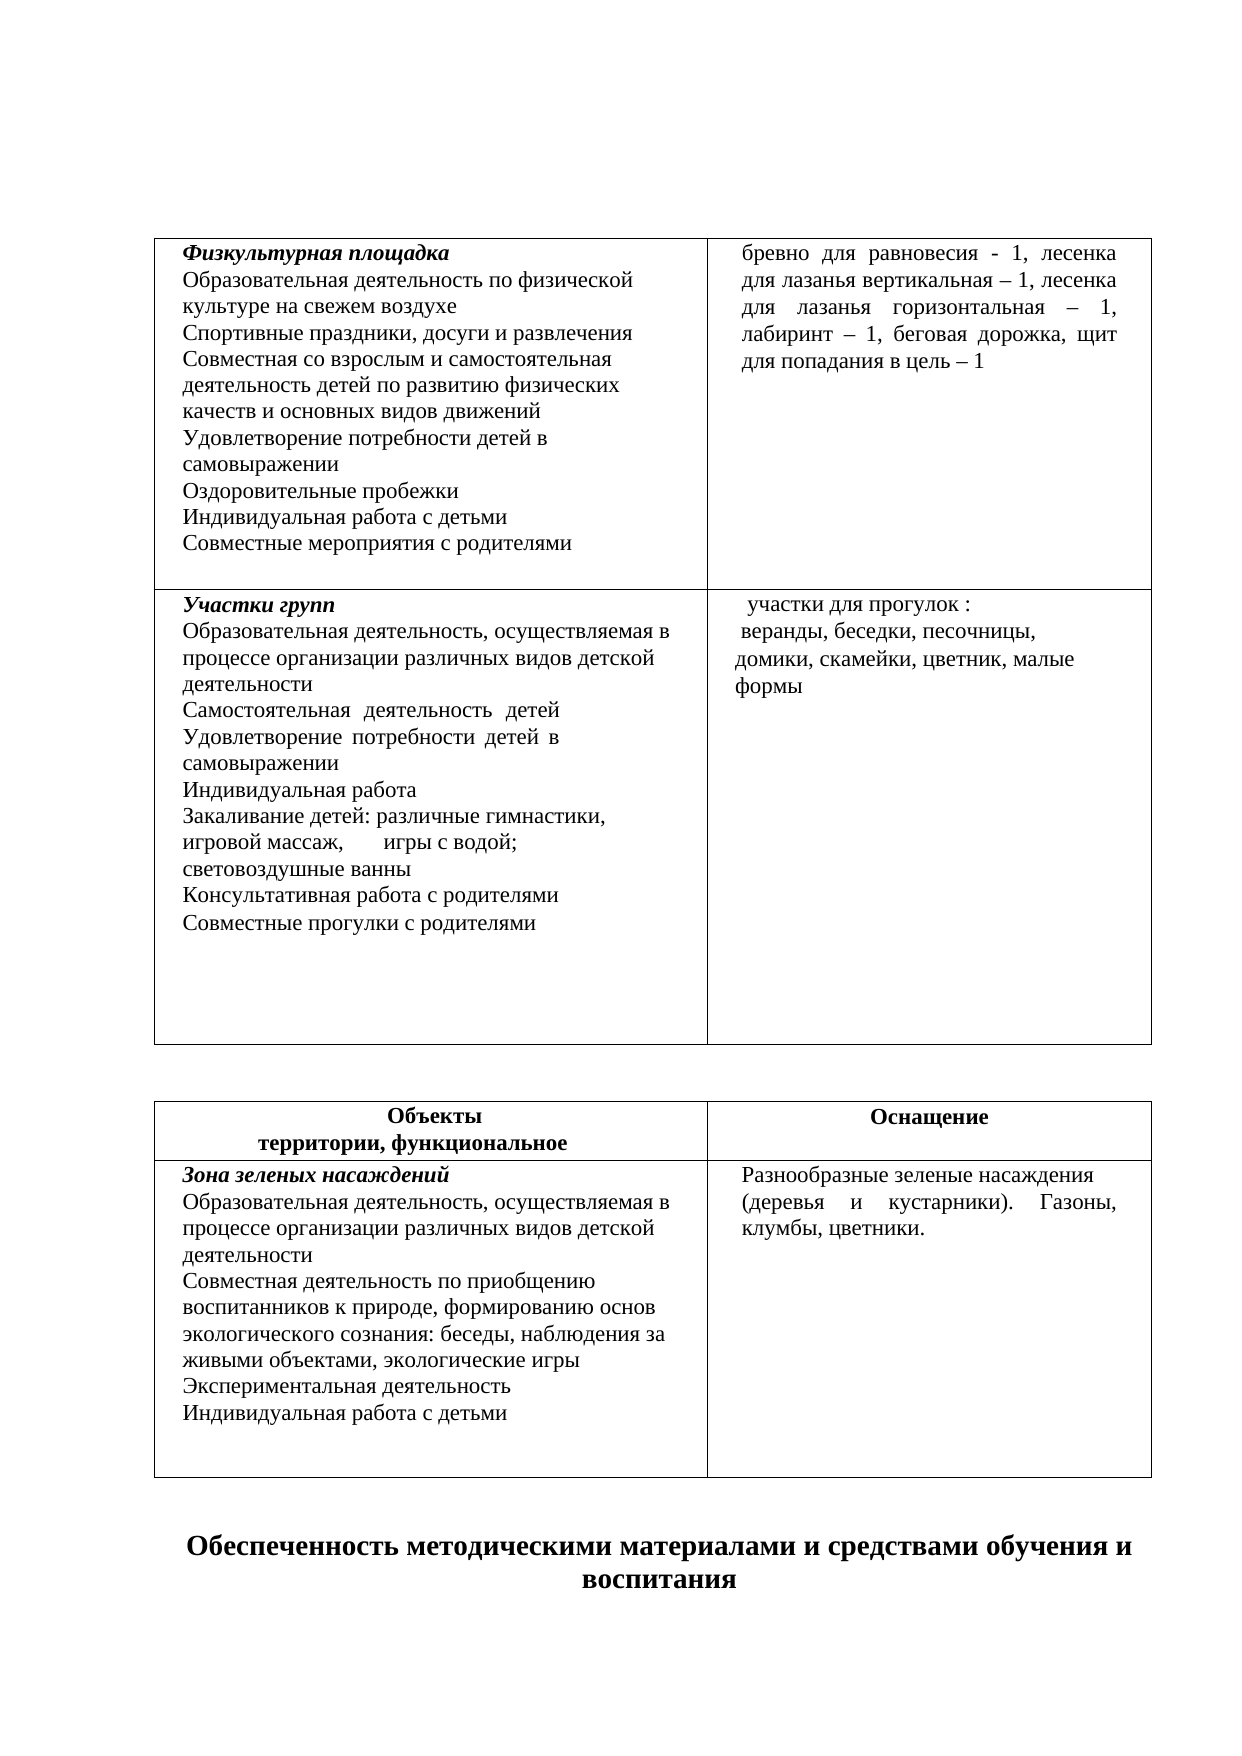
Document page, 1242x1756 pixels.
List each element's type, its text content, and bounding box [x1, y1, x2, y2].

table_cell Участки групп Образовательная деятельность, осуществляемая в процессе организации различных видов детской деятельности Самостоятельная деятельность детей Удовлетворение потребности детей в самовыражении Индивидуальная работа Закаливание детей: различные гимнастики, игровой массаж, игры с водой; световоздушные ванны Консультативная работа с родителями Совместные прогулки с родителями [155, 590, 707, 1044]
subtitle Обеспеченность методическими материалами и средствами обучения и воспитания [165, 1528, 1154, 1595]
table_header Физкультурная площадка Образовательная деятельность по физической культуре на свежем воздухе Спортивные праздники, досуги и развлечения Совместная со взрослым и самостоятельная деятельность детей по развитию физических качеств и основных видов движений Удовлетворение потребности детей в самовыражении Оздоровительные пробежки Индивидуальная работа с детьми Совместные мероприятия с родителями [155, 239, 707, 589]
table_header Объекты территории, функциональное использование [155, 1102, 707, 1160]
table_cell участки для прогулок : веранды, беседки, песочницы, домики, скамейки, цветник, малые формы [708, 590, 1151, 1044]
table_cell Разнообразные зеленые насаждения (деревья и кустарники). Газоны, клумбы, цветники. [708, 1161, 1151, 1477]
table_header Оснащение [708, 1102, 1151, 1160]
table_cell Зона зеленых насаждений Образовательная деятельность, осуществляемая в процессе организации различных видов детской деятельности Совместная деятельность по приобщению воспитанников к природе, формированию основ экологического сознания: беседы, наблюдения за живыми объектами, экологические игры Экспериментальная деятельность Индивидуальная работа с детьми [155, 1161, 707, 1477]
table_header бревно для равновесия - 1, лесенка для лазанья вертикальная – 1, лесенка для лазанья горизонтальная – 1, лабиринт – 1, беговая дорожка, щит для попадания в цель – 1 [708, 239, 1151, 589]
